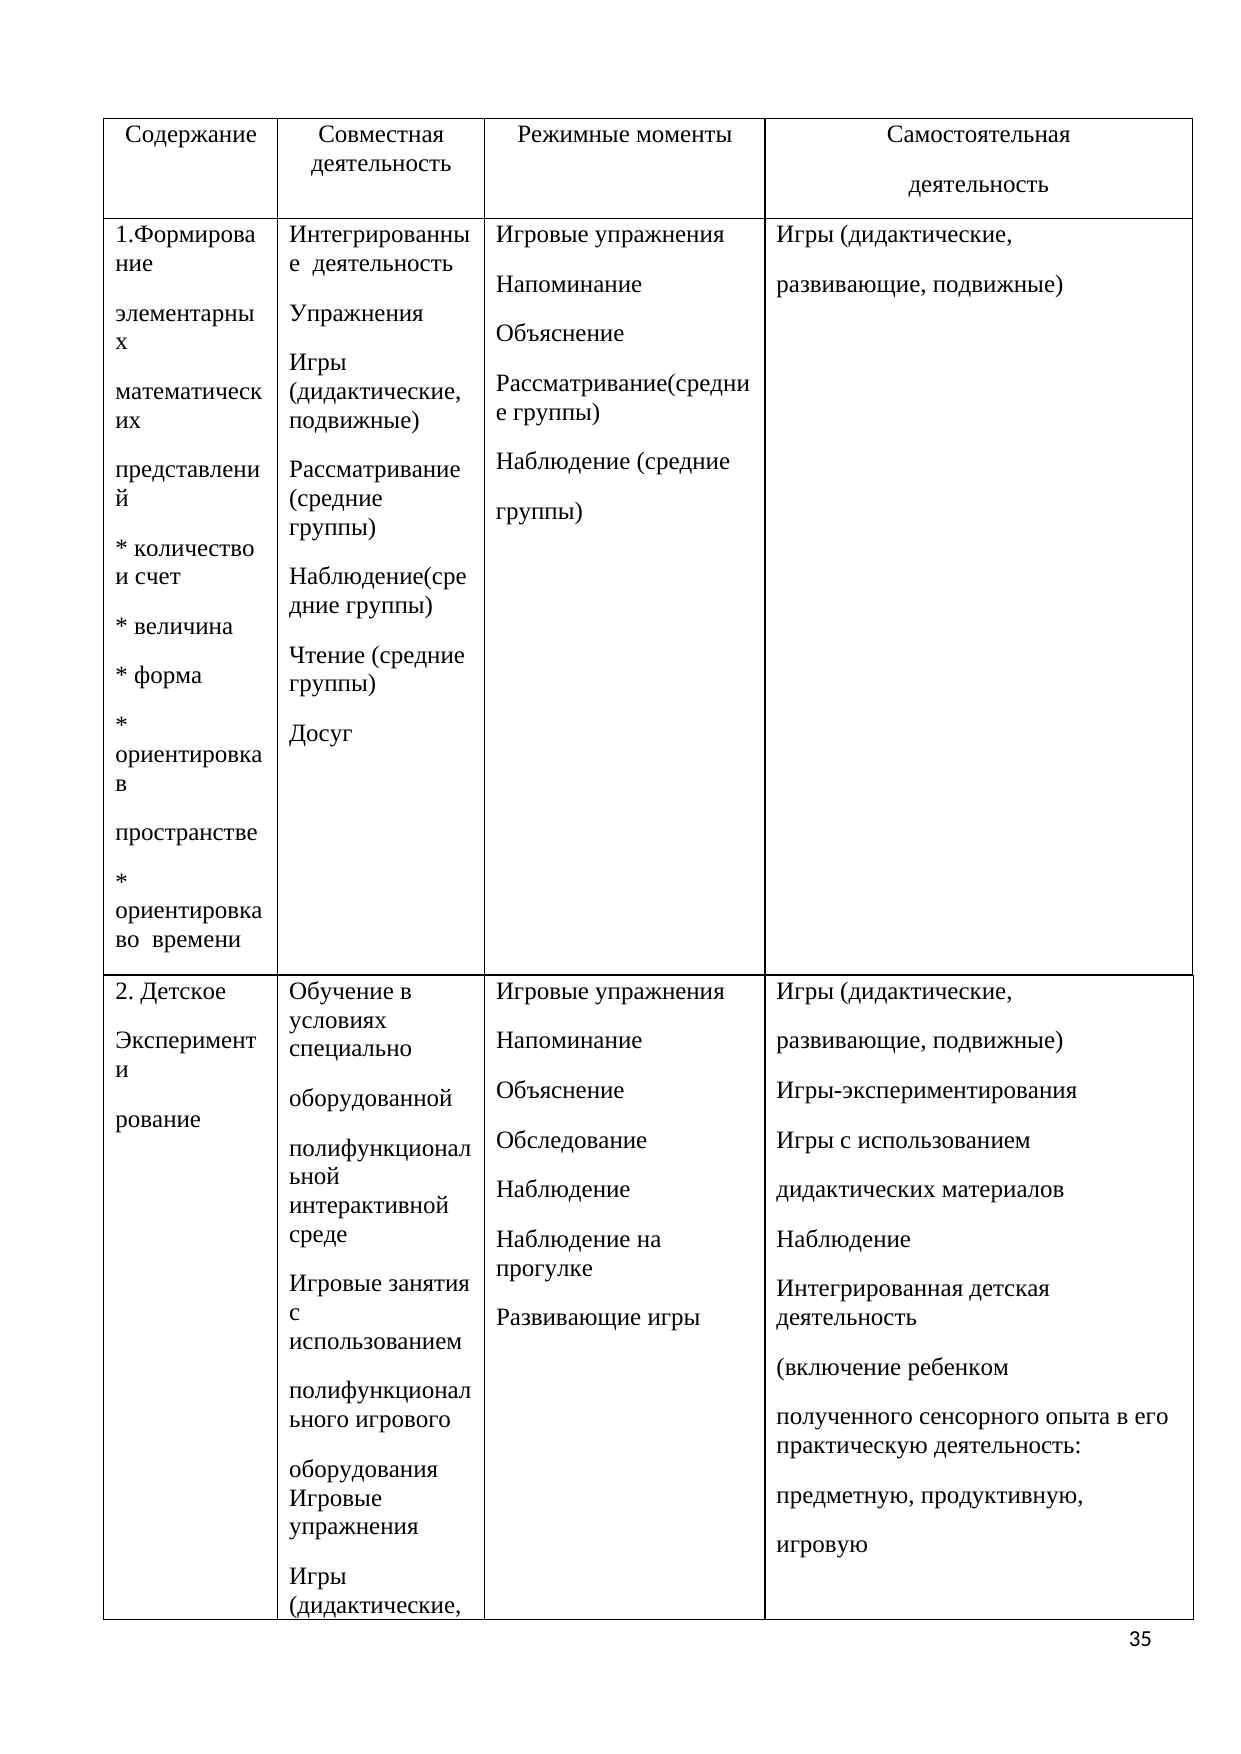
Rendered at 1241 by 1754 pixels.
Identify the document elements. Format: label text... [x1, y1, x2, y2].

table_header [104, 976, 277, 1618]
table_header Совместная деятельность [278, 119, 484, 218]
table_cell 1.Формирование элементарных математических представлений * количество и счет * величина * форма * ориентировка в пространстве * ориентировка во времени [104, 219, 277, 974]
table_header Содержание [104, 119, 277, 218]
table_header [766, 976, 1193, 1618]
table_cell Игровые упражнения Напоминание Объяснение Рассматривание(средние группы) Наблюдение (средние группы) [485, 219, 764, 974]
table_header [485, 976, 764, 1618]
table_header Самостоятельная деятельность [766, 119, 1192, 218]
table_cell Интегрированные деятельность Упражнения Игры (дидактические, подвижные) Рассматривание (средние группы) Наблюдение(средние группы) Чтение (средние группы) Досуг [278, 219, 484, 974]
table_header Режимные моменты [485, 119, 764, 218]
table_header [278, 976, 484, 1618]
table_cell Игры (дидактические, развивающие, подвижные) [766, 219, 1192, 974]
